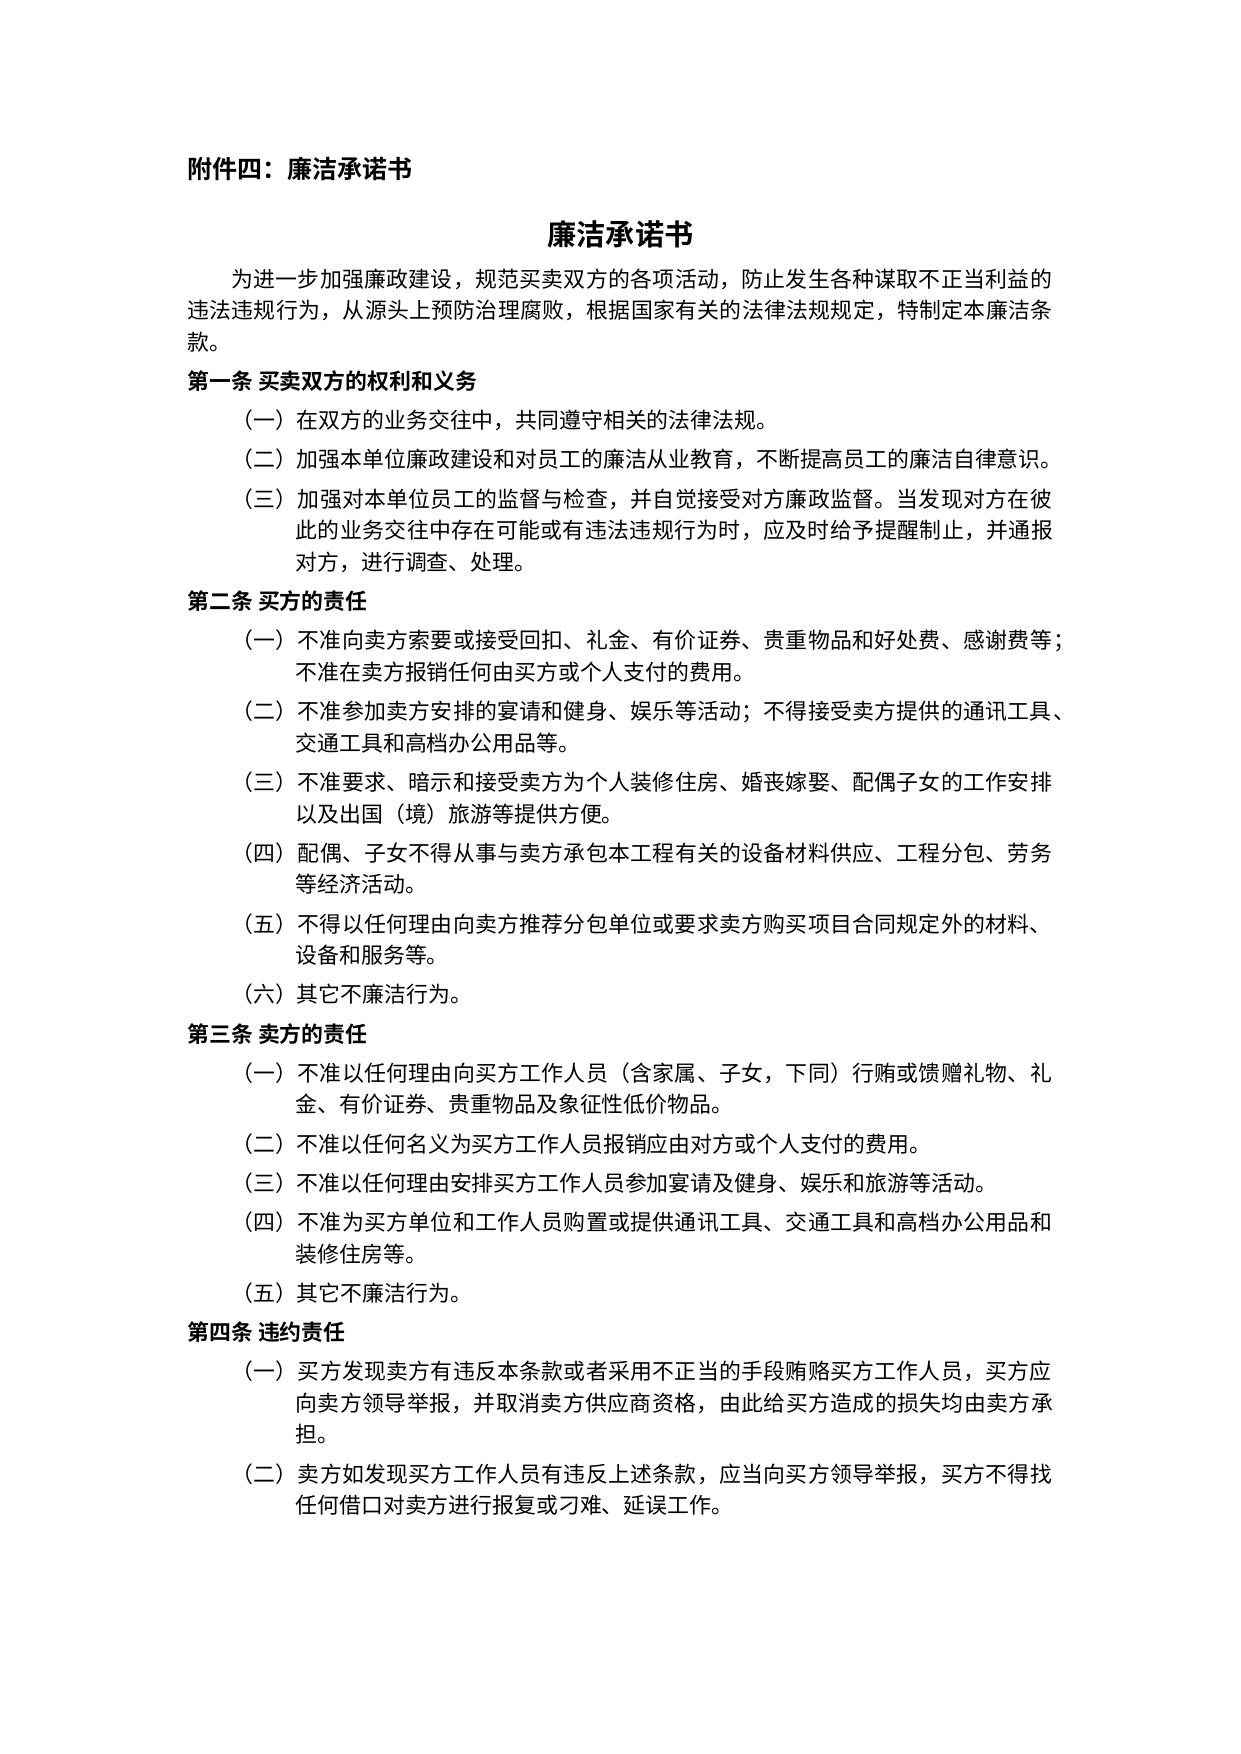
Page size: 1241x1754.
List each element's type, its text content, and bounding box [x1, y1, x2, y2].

text （二）不准参加卖方安排的宴请和健身、娱乐等活动；不得接受卖方提供的通讯工具、交通工具和高档办公用品等。 [231, 694, 1053, 757]
text （一）不准向卖方索要或接受回扣、礼金、有价证券、贵重物品和好处费、感谢费等；不准在卖方报销任何由买方或个人支付的费用。 [231, 623, 1053, 687]
text 廉洁承诺书 [187, 212, 1053, 254]
text 第三条 卖方的责任 [187, 1017, 1053, 1048]
text （三）加强对本单位员工的监督与检查，并自觉接受对方廉政监督。当发现对方在彼此的业务交往中存在可能或有违法违规行为时，应及时给予提醒制止，并通报对方，进行调查、处理。 [231, 482, 1053, 577]
text （三）不准以任何理由安排买方工作人员参加宴请及健身、娱乐和旅游等活动。 [231, 1166, 1053, 1197]
text 第二条 买方的责任 [187, 584, 1053, 616]
text （五）不得以任何理由向卖方推荐分包单位或要求卖方购买项目合同规定外的材料、设备和服务等。 [231, 907, 1053, 970]
text （四）不准为买方单位和工作人员购置或提供通讯工具、交通工具和高档办公用品和装修住房等。 [231, 1205, 1053, 1268]
text （二）不准以任何名义为买方工作人员报销应由对方或个人支付的费用。 [231, 1127, 1053, 1158]
text （四）配偶、子女不得从事与卖方承包本工程有关的设备材料供应、工程分包、劳务等经济活动。 [231, 836, 1053, 899]
text （二）卖方如发现买方工作人员有违反上述条款，应当向买方领导举报，买方不得找任何借口对卖方进行报复或刁难、延误工作。 [231, 1457, 1053, 1520]
text （一）买方发现卖方有违反本条款或者采用不正当的手段贿赂买方工作人员，买方应向卖方领导举报，并取消卖方供应商资格，由此给买方造成的损失均由卖方承担。 [231, 1354, 1053, 1449]
text （一）不准以任何理由向买方工作人员（含家属、子女，下同）行贿或馈赠礼物、礼金、有价证券、贵重物品及象征性低价物品。 [231, 1056, 1053, 1119]
text 第四条 违约责任 [187, 1315, 1053, 1347]
text （二）加强本单位廉政建设和对员工的廉洁从业教育，不断提高员工的廉洁自律意识。 [231, 442, 1053, 474]
text （六）其它不廉洁行为。 [231, 977, 1053, 1009]
text （五）其它不廉洁行为。 [231, 1276, 1053, 1307]
text 为进一步加强廉政建设，规范买卖双方的各项活动，防止发生各种谋取不正当利益的违法违规行为，从源头上预防治理腐败，根据国家有关的法律法规规定，特制定本廉洁条款。 [187, 262, 1053, 357]
text 第一条 买卖双方的权利和义务 [187, 364, 1053, 396]
text （一）在双方的业务交往中，共同遵守相关的法律法规。 [231, 403, 1053, 435]
list 附件四：廉洁承诺书 [187, 150, 1040, 186]
text （三）不准要求、暗示和接受卖方为个人装修住房、婚丧嫁娶、配偶子女的工作安排以及出国（境）旅游等提供方便。 [231, 765, 1053, 828]
